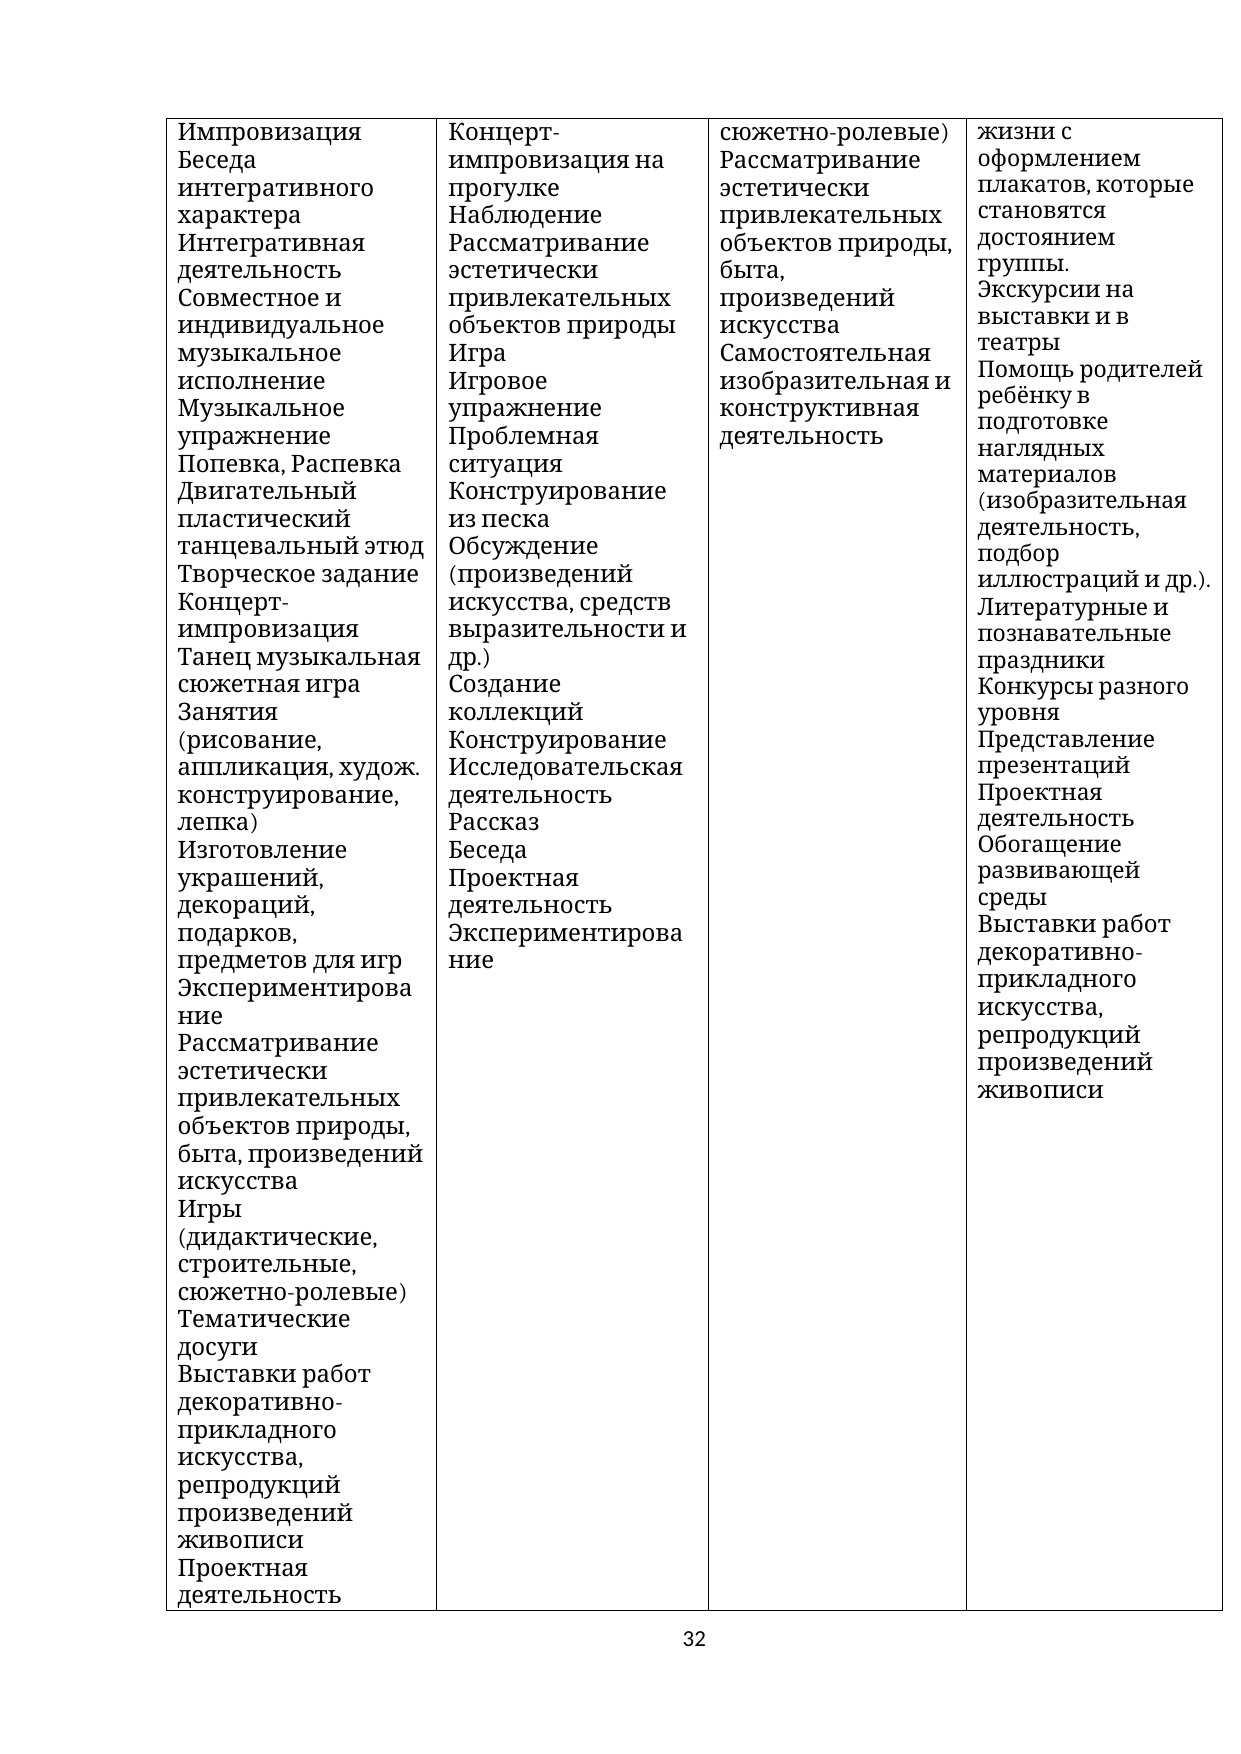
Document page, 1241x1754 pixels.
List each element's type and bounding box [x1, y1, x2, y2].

table_cell [167, 119, 436, 1610]
table_cell [967, 119, 1222, 1610]
table_cell [709, 119, 966, 1610]
table_cell [437, 119, 708, 1610]
